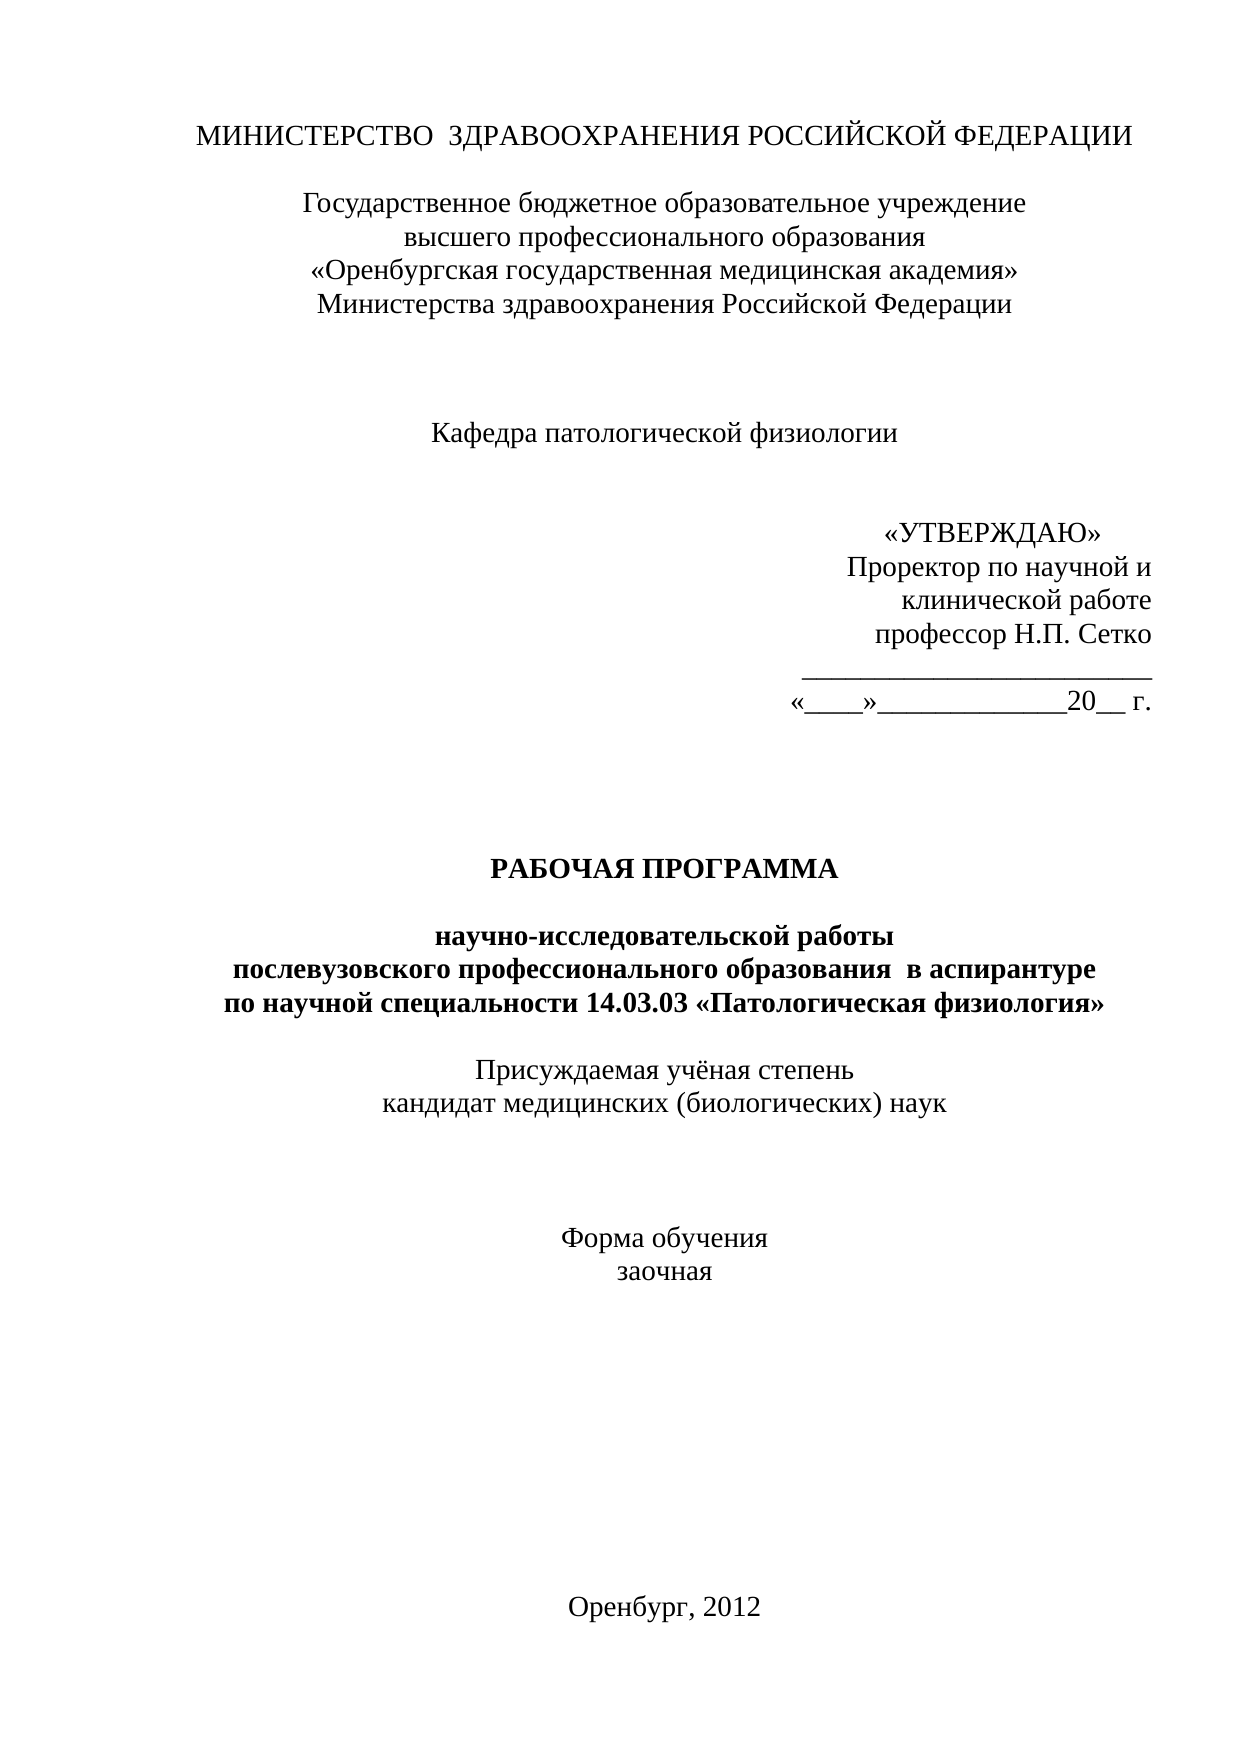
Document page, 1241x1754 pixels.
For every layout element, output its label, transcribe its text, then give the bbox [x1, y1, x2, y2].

text Форма обучения [177, 1220, 1152, 1253]
text по научной специальности 14.03.03 «Патологическая физиология» [177, 985, 1152, 1018]
title высшего профессионального образования [177, 219, 1152, 252]
text «УТВЕРЖДАЮ» [177, 515, 1152, 549]
text Проректор по научной и [177, 549, 1152, 582]
text кандидат медицинских (биологических) наук [177, 1086, 1152, 1119]
text Присуждаемая учёная степень [177, 1052, 1152, 1086]
text послевузовского профессионального образования в аспирантуре [177, 951, 1152, 985]
text клинической работе [177, 582, 1152, 616]
text заочная [177, 1253, 1152, 1287]
text РАБОЧАЯ ПРОГРАММА [177, 851, 1152, 884]
text Министерства здравоохранения Российской Федерации [177, 286, 1152, 319]
text МИНИСТЕРСТВО ЗДРАВООХРАНЕНИЯ РОССИЙСКОЙ ФЕДЕРАЦИИ [177, 118, 1152, 152]
text ________________________ [177, 649, 1152, 683]
text «____»_____________20__ г. [177, 683, 1152, 717]
text научно-исследовательской работы [177, 918, 1152, 951]
text Кафедра патологической физиологии [177, 415, 1152, 448]
title Государственное бюджетное образовательное учреждение [177, 185, 1152, 219]
text Оренбург, 2012 [177, 1589, 1152, 1622]
text «Оренбургская государственная медицинская академия» [177, 252, 1152, 286]
text профессор Н.П. Сетко [177, 616, 1152, 649]
